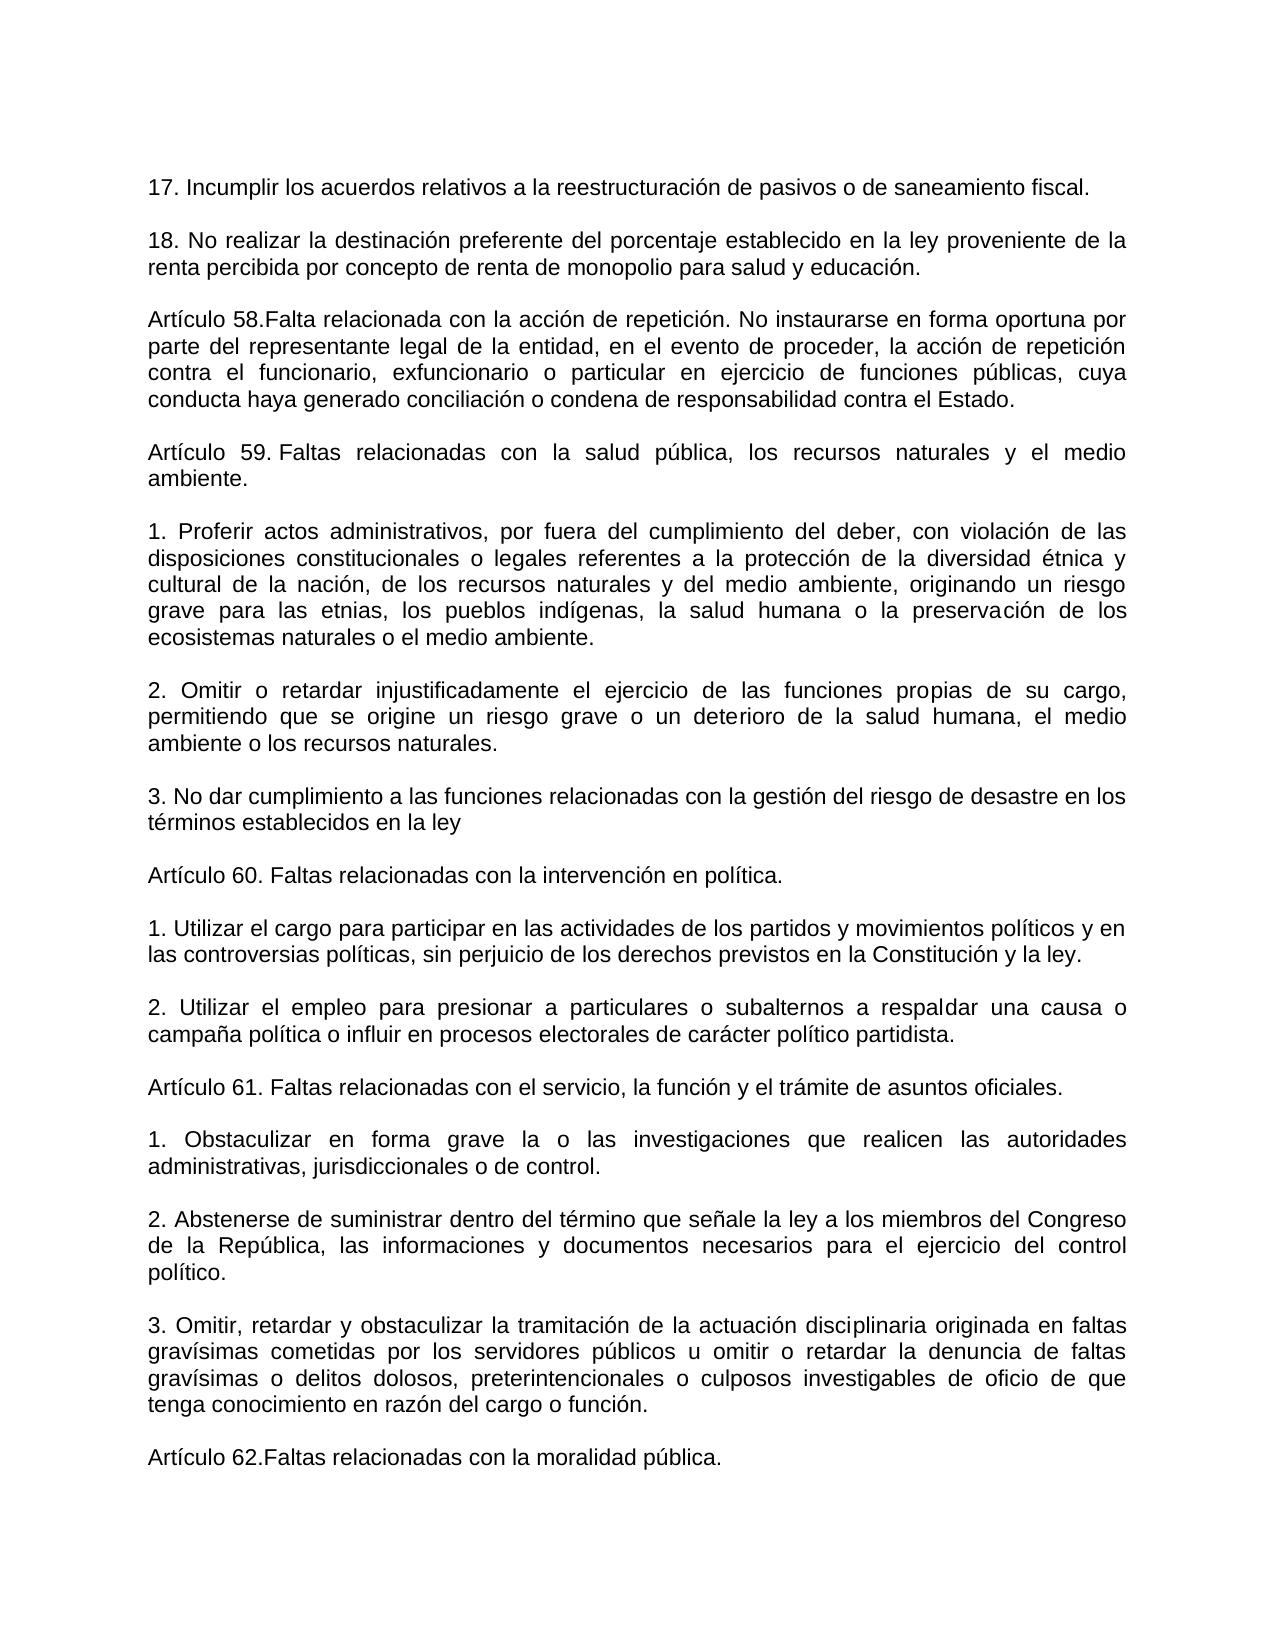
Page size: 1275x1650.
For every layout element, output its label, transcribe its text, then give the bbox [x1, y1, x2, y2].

text Artículo 61. Faltas relacionadas con el servicio, la función y el trámite de asuntos oficiales. [148, 1073, 1127, 1100]
text 2. Omitir o retardar injustificadamente el ejercicio de las funciones propias de su cargo, permitiendo que se origine un riesgo grave o un deterioro de la salud humana, el medio ambiente o los recursos naturales. [148, 677, 1127, 756]
text 2. Abstenerse de suministrar dentro del término que señale la ley a los miembros del Congreso de la República, las informaciones y documentos necesarios para el ejercicio del control político. [148, 1206, 1127, 1285]
text 3. No dar cumplimiento a las funciones relacionadas con la gestión del riesgo de desastre en los términos establecidos en la ley [148, 782, 1127, 835]
text 1. Proferir actos administrativos, por fuera del cumplimiento del deber, con violación de las disposiciones constitucionales o legales referentes a la protección de la diversidad étnica y cultural de la nación, de los recursos naturales y del medio ambiente, originando un riesgo grave para las etnias, los pueblos indígenas, la salud humana o la preservación de los ecosistemas naturales o el medio ambiente. [148, 518, 1127, 650]
text Artículo 59. Faltas relacionadas con la salud pública, los recursos naturales y el medio ambiente. [148, 438, 1127, 491]
text 1. Obstaculizar en forma grave la o las investigaciones que realicen las autoridades administrativas, jurisdiccionales o de control. [148, 1126, 1127, 1179]
text Artículo 62.Faltas relacionadas con la moralidad pública. [148, 1444, 1127, 1470]
text 18. No realizar la destinación preferente del porcentaje establecido en la ley proveniente de la renta percibida por concepto de renta de monopolio para salud y educación. [148, 227, 1127, 280]
text Artículo 58.Falta relacionada con la acción de repetición. No instaurarse en forma oportuna por parte del representante legal de la entidad, en el evento de proceder, la acción de repetición contra el funcionario, exfuncionario o particular en ejercicio de funciones públicas, cuya conducta haya generado conciliación o condena de responsabilidad contra el Estado. [148, 306, 1127, 412]
text 1. Utilizar el cargo para participar en las actividades de los partidos y movimientos políticos y en las controversias políticas, sin perjuicio de los derechos previstos en la Constitución y la ley. [148, 915, 1127, 968]
text 3. Omitir, retardar y obstaculizar la tramitación de la actuación disciplinaria originada en faltas gravísimas cometidas por los servidores públicos u omitir o retardar la denuncia de faltas gravísimas o delitos dolosos, preterintencionales o culposos investigables de oficio de que tenga conocimiento en razón del cargo o función. [148, 1311, 1127, 1417]
text 17. Incumplir los acuerdos relativos a la reestructuración de pasivos o de saneamiento fiscal. [148, 174, 1127, 201]
text Artículo 60. Faltas relacionadas con la intervención en política. [148, 862, 1127, 888]
text 2. Utilizar el empleo para presionar a particulares o subalternos a respaldar una causa o campaña política o influir en procesos electorales de carácter político partidista. [148, 994, 1127, 1047]
